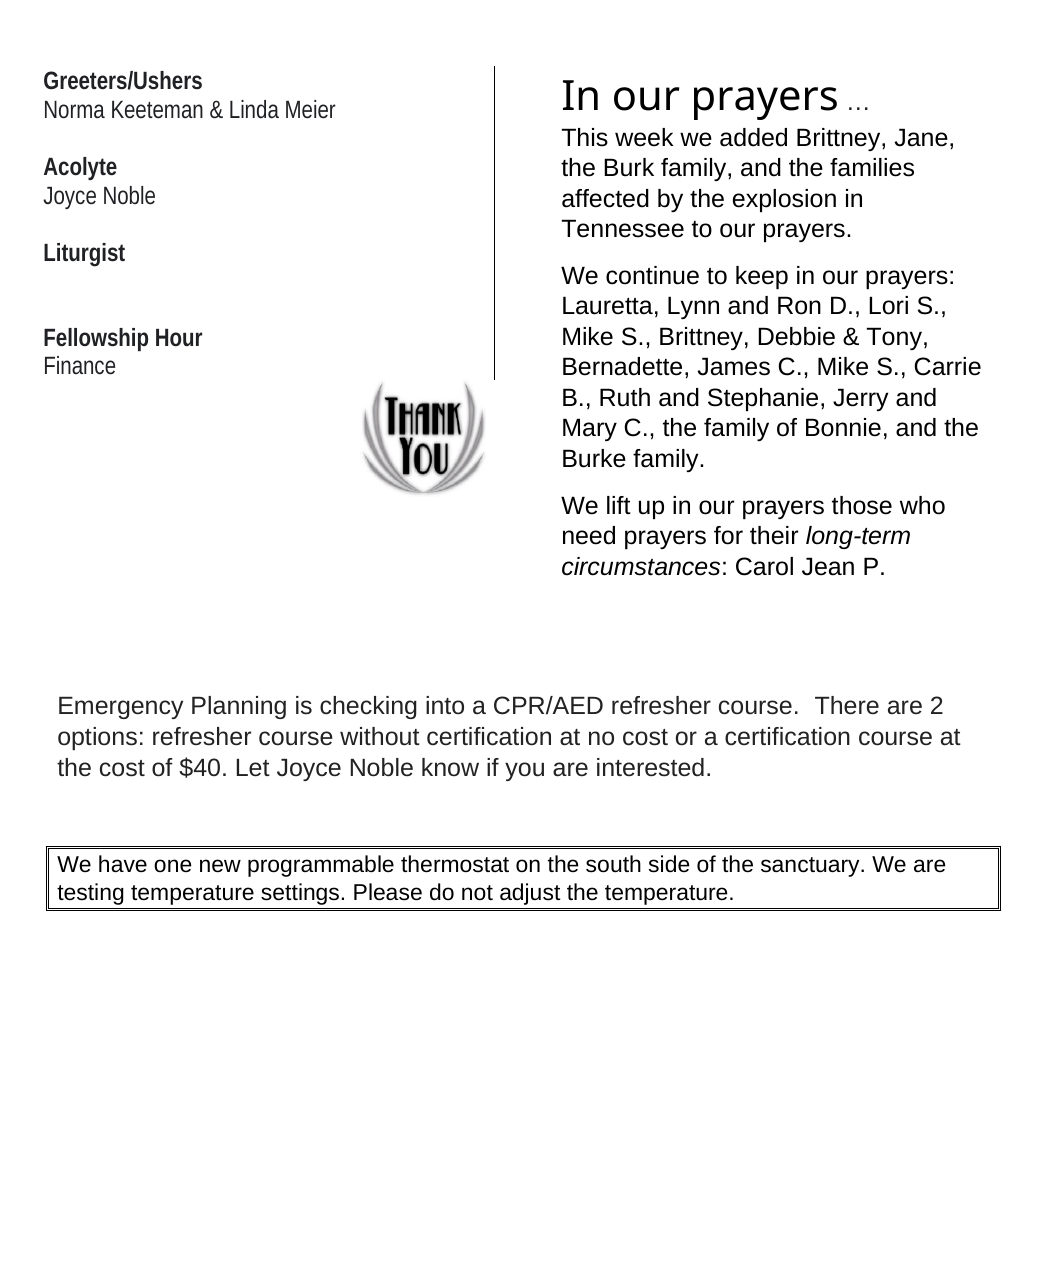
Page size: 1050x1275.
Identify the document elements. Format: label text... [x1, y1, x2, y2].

text This week we added Brittney, Jane, the Burk family, and the families affected by the explosion in Tennessee to our prayers. [561, 123, 990, 243]
text Acolyte [37, 152, 494, 181]
text Liturgist [37, 238, 494, 267]
text Greeters/Ushers [37, 66, 494, 95]
picture [360, 379, 487, 497]
text Fellowship Hour [37, 323, 494, 351]
text Finance [37, 351, 494, 380]
text Emergency Planning is checking into a CPR/AED refresher course. There are 2 options: refresher course without certification at no cost or a certification course at the cost of $40. Let Joyce Noble know if you are interested. [57, 691, 990, 781]
text Norma Keeteman & Linda Meier [37, 95, 494, 123]
text We have one new programmable thermostat on the south side of the sanctuary. We are testing temperature settings. Please do not adjust the temperature. [49, 849, 998, 908]
text In our prayers … [561, 66, 990, 123]
text Joyce Noble [37, 181, 494, 209]
text We lift up in our prayers those who need prayers for their long-term circumstances: Carol Jean P. [561, 491, 990, 580]
text We continue to keep in our prayers: Lauretta, Lynn and Ron D., Lori S., Mike S., Brittney, Debbie & Tony, Bernadette, James C., Mike S., Carrie B., Ruth and Stephanie, Jerry and Mary C., the family of Bonnie, and the Burke family. [561, 261, 990, 472]
